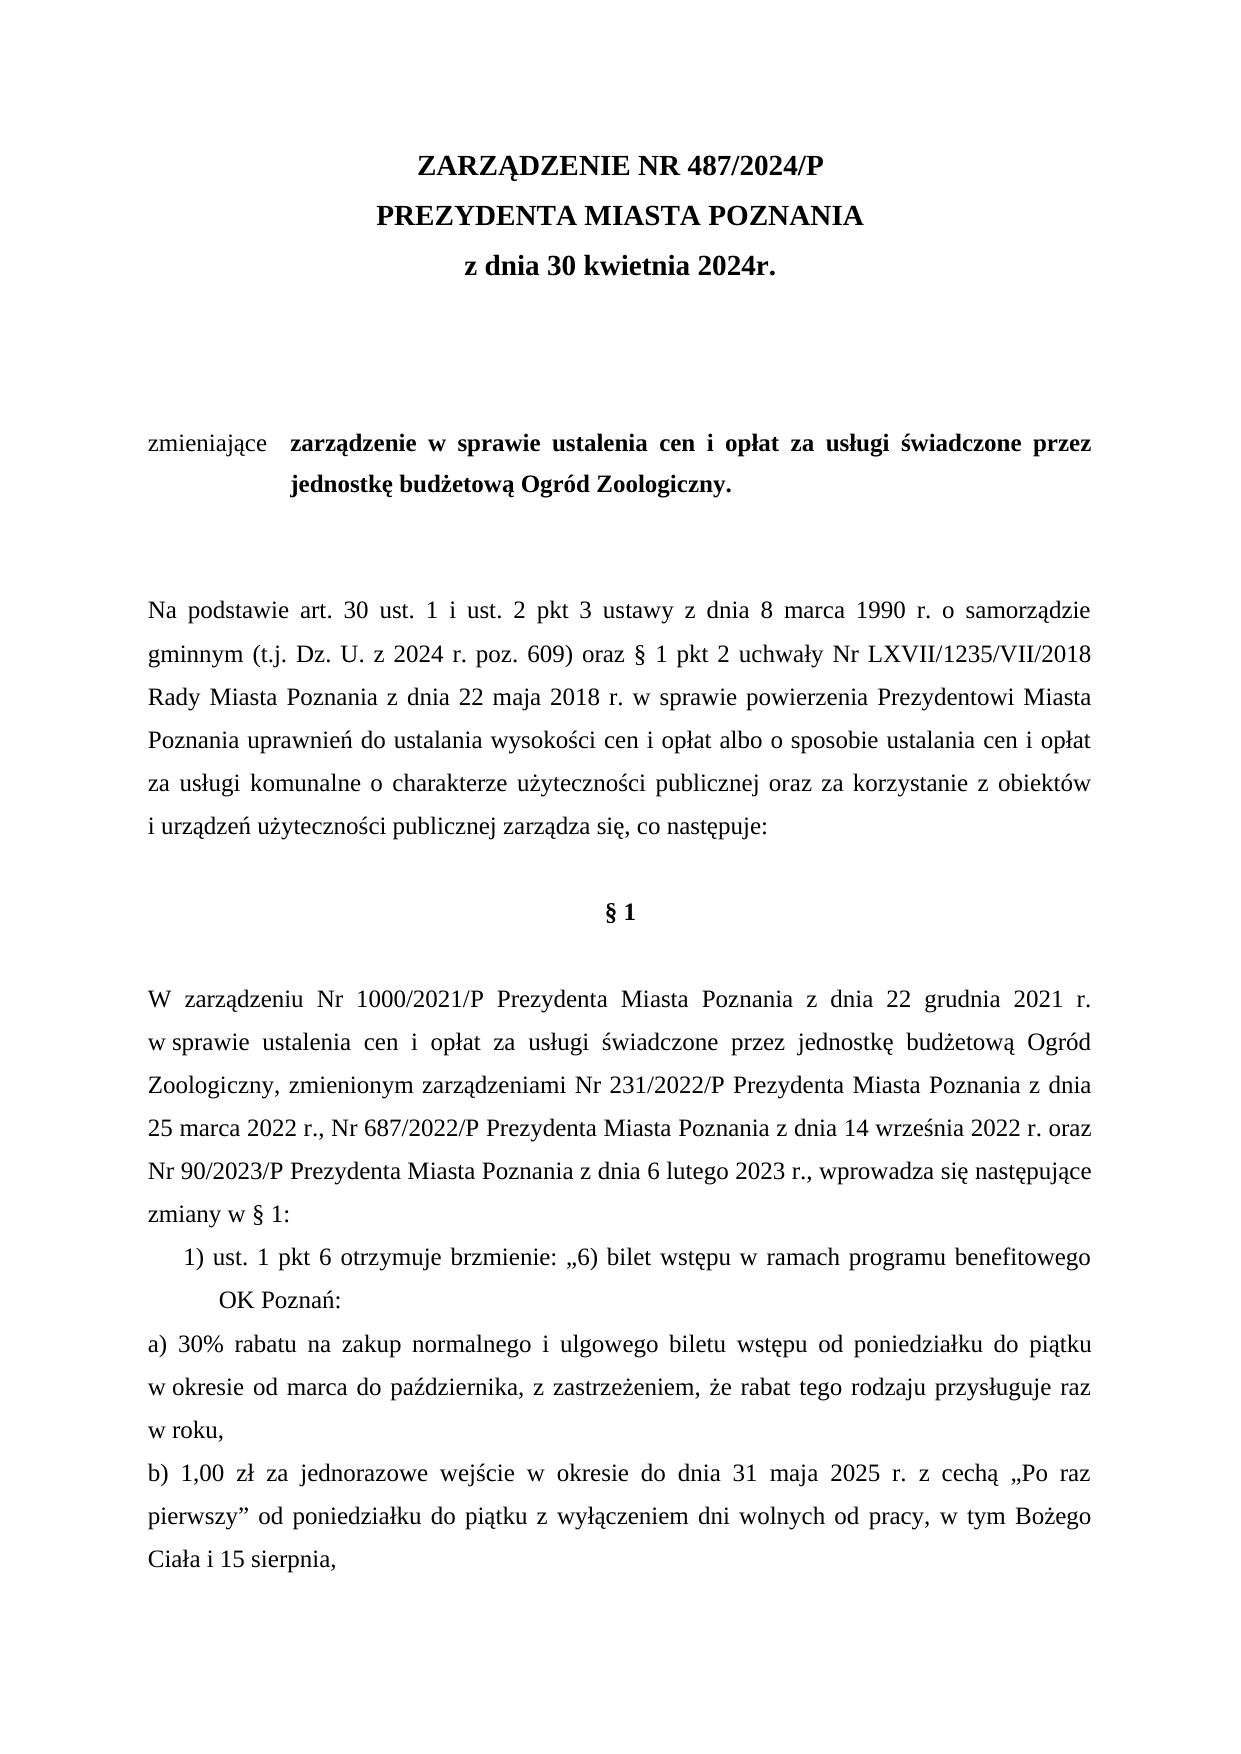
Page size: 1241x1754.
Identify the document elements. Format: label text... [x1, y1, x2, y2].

text 1) ust. 1 pkt 6 otrzymuje brzmienie: „6) bilet wstępu w ramach programu benefitowego OK Poznań: [183, 1242, 1093, 1314]
text a) 30% rabatu na zakup normalnego i ulgowego biletu wstępu od poniedziałku do piątku w okresie od marca do października, z zastrzeżeniem, że rabat tego rodzaju przysługuje raz w roku, [148, 1329, 1093, 1444]
table_header zmieniające [136, 428, 279, 509]
text W zarządzeniu Nr 1000/2021/P Prezydenta Miasta Poznania z dnia 22 grudnia 2021 r. w sprawie ustalenia cen i opłat za usługi świadczone przez jednostkę budżetową Ogród Zoologiczny, zmienionym zarządzeniami Nr 231/2022/P Prezydenta Miasta Poznania z dnia 25 marca 2022 r., Nr 687/2022/P Prezydenta Miasta Poznania z dnia 14 września 2022 r. oraz Nr 90/2023/P Prezydenta Miasta Poznania z dnia 6 lutego 2023 r., wprowadza się następujące zmiany w § 1: [148, 984, 1093, 1228]
table_header zarządzenie w sprawie ustalenia cen i opłat za usługi świadczone przez jednostkę budżetową Ogród Zoologiczny. [279, 428, 1104, 509]
text b) 1,00 zł za jednorazowe wejście w okresie do dnia 31 maja 2025 r. z cechą „Po raz pierwszy” od poniedziałku do piątku z wyłączeniem dni wolnych od pracy, w tym Bożego Ciała i 15 sierpnia, [148, 1458, 1093, 1573]
subtitle PREZYDENTA MIASTA POZNANIA [148, 198, 1093, 231]
text § 1 [148, 897, 1093, 926]
subtitle ZARZĄDZENIE NR [148, 148, 1093, 181]
text z dnia 30 kwietnia 2024r. [148, 248, 1093, 282]
text Na podstawie art. 30 ust. 1 i ust. 2 pkt 3 ustawy z dnia 8 marca 1990 r. o samorządzie gminnym (t.j. Dz. U. z 2024 r. poz. 609) oraz § 1 pkt 2 uchwały Nr LXVII/1235/VII/2018 Rady Miasta Poznania z dnia 22 maja 2018 r. w sprawie powierzenia Prezydentowi Miasta Poznania uprawnień do ustalania wysokości cen i opłat albo o sposobie ustalania cen i opłat za usługi komunalne o charakterze użyteczności publicznej oraz za korzystanie z obiektów i urządzeń użyteczności publicznej zarządza się, co następuje: [148, 596, 1093, 840]
